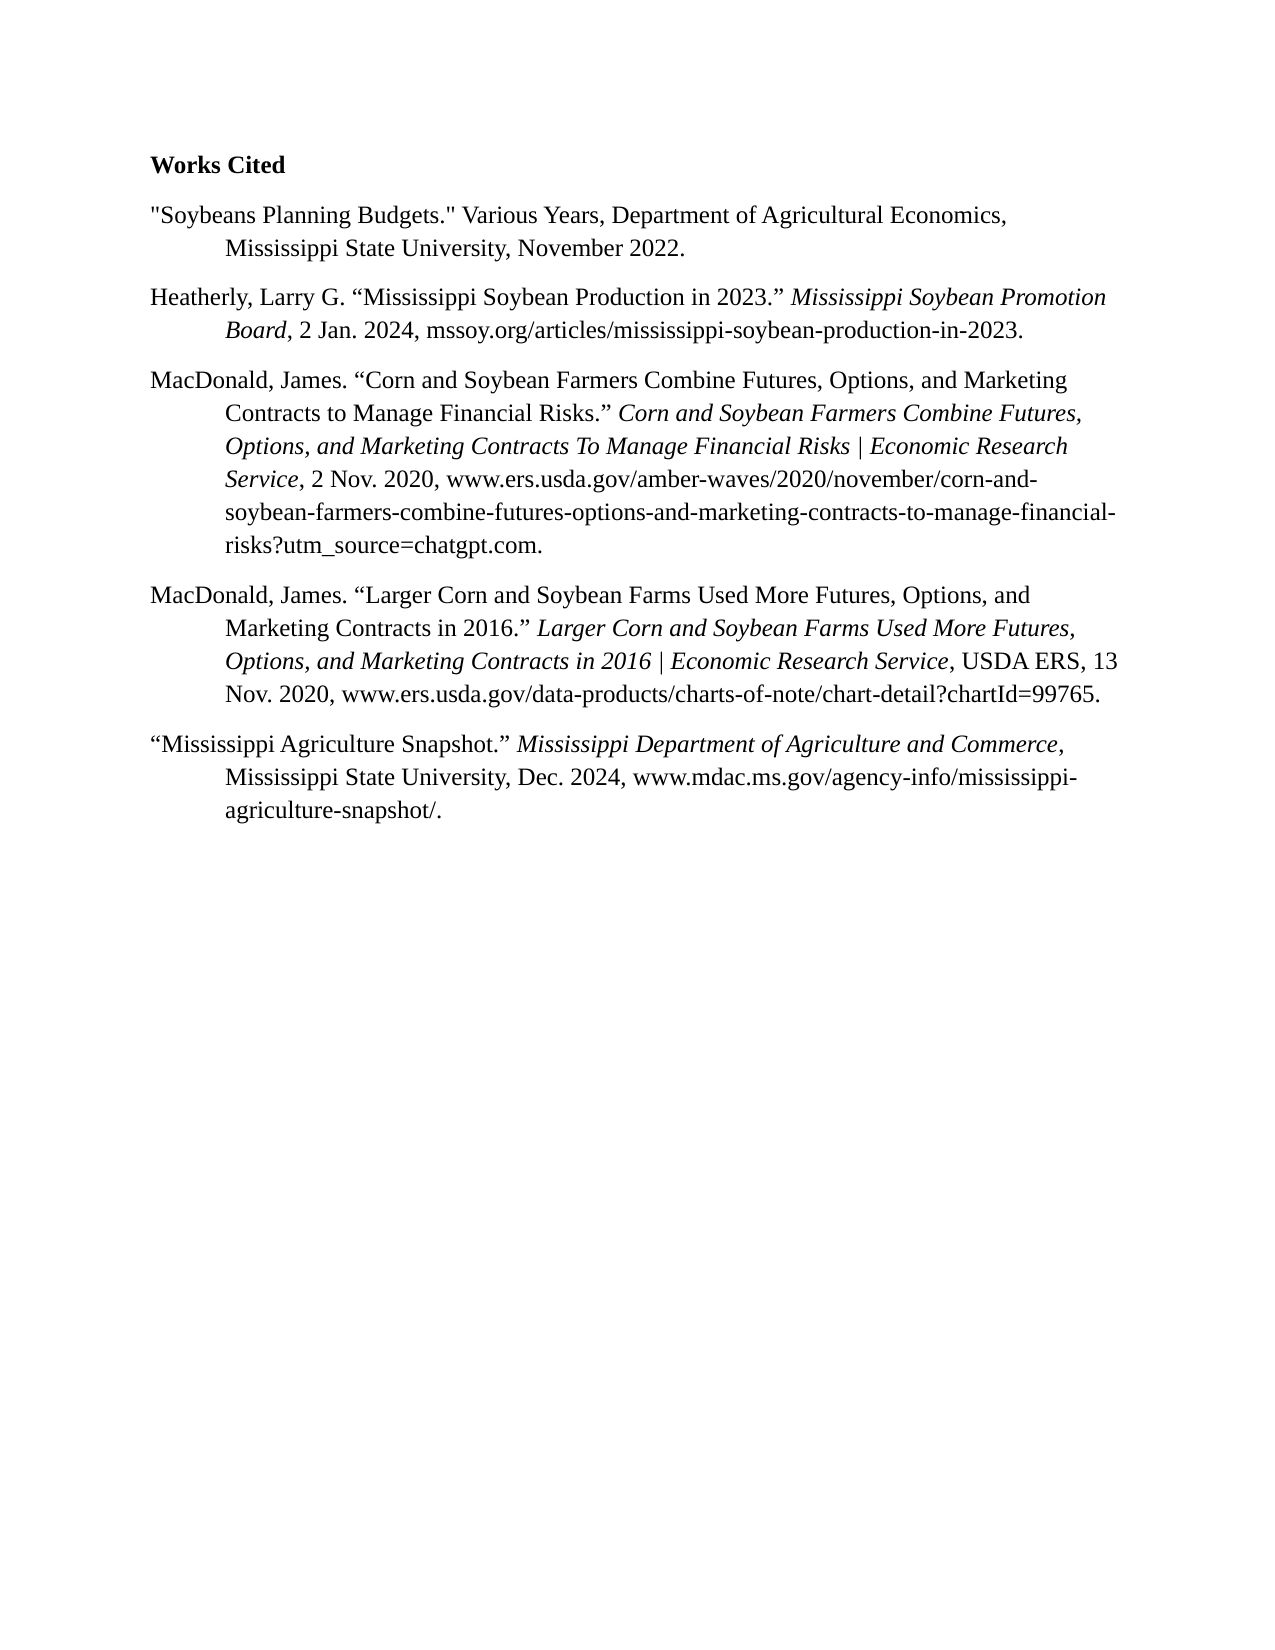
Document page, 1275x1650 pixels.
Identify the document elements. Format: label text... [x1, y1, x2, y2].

text MacDonald, James. “Corn and Soybean Farmers Combine Futures, Options, and Marketing Contracts to Manage Financial Risks.” Corn and Soybean Farmers Combine Futures, Options, and Marketing Contracts To Manage Financial Risks | Economic Research Service, 2 Nov. 2020, www.ers.usda.gov/amber-waves/2020/november/corn-and-soybean-farmers-combine-futures-options-and-marketing-contracts-to-manage-financial-risks?utm_source=chatgpt.com. [150, 365, 1125, 559]
text "Soybeans Planning Budgets." Various Years, Department of Agricultural Economics, Mississippi State University, November 2022. [150, 200, 1125, 261]
text “Mississippi Agriculture Snapshot.” Mississippi Department of Agriculture and Commerce, Mississippi State University, Dec. 2024, www.mdac.ms.gov/agency-info/mississippi-agriculture-snapshot/. [150, 729, 1125, 823]
text Works Cited [150, 150, 1125, 179]
text Heatherly, Larry G. “Mississippi Soybean Production in 2023.” Mississippi Soybean Promotion Board, 2 Jan. 2024, mssoy.org/articles/mississippi-soybean-production-in-2023. [150, 282, 1125, 344]
text MacDonald, James. “Larger Corn and Soybean Farms Used More Futures, Options, and Marketing Contracts in 2016.” Larger Corn and Soybean Farms Used More Futures, Options, and Marketing Contracts in 2016 | Economic Research Service, USDA ERS, 13 Nov. 2020, www.ers.usda.gov/data-products/charts-of-note/chart-detail?chartId=99765. [150, 580, 1125, 708]
